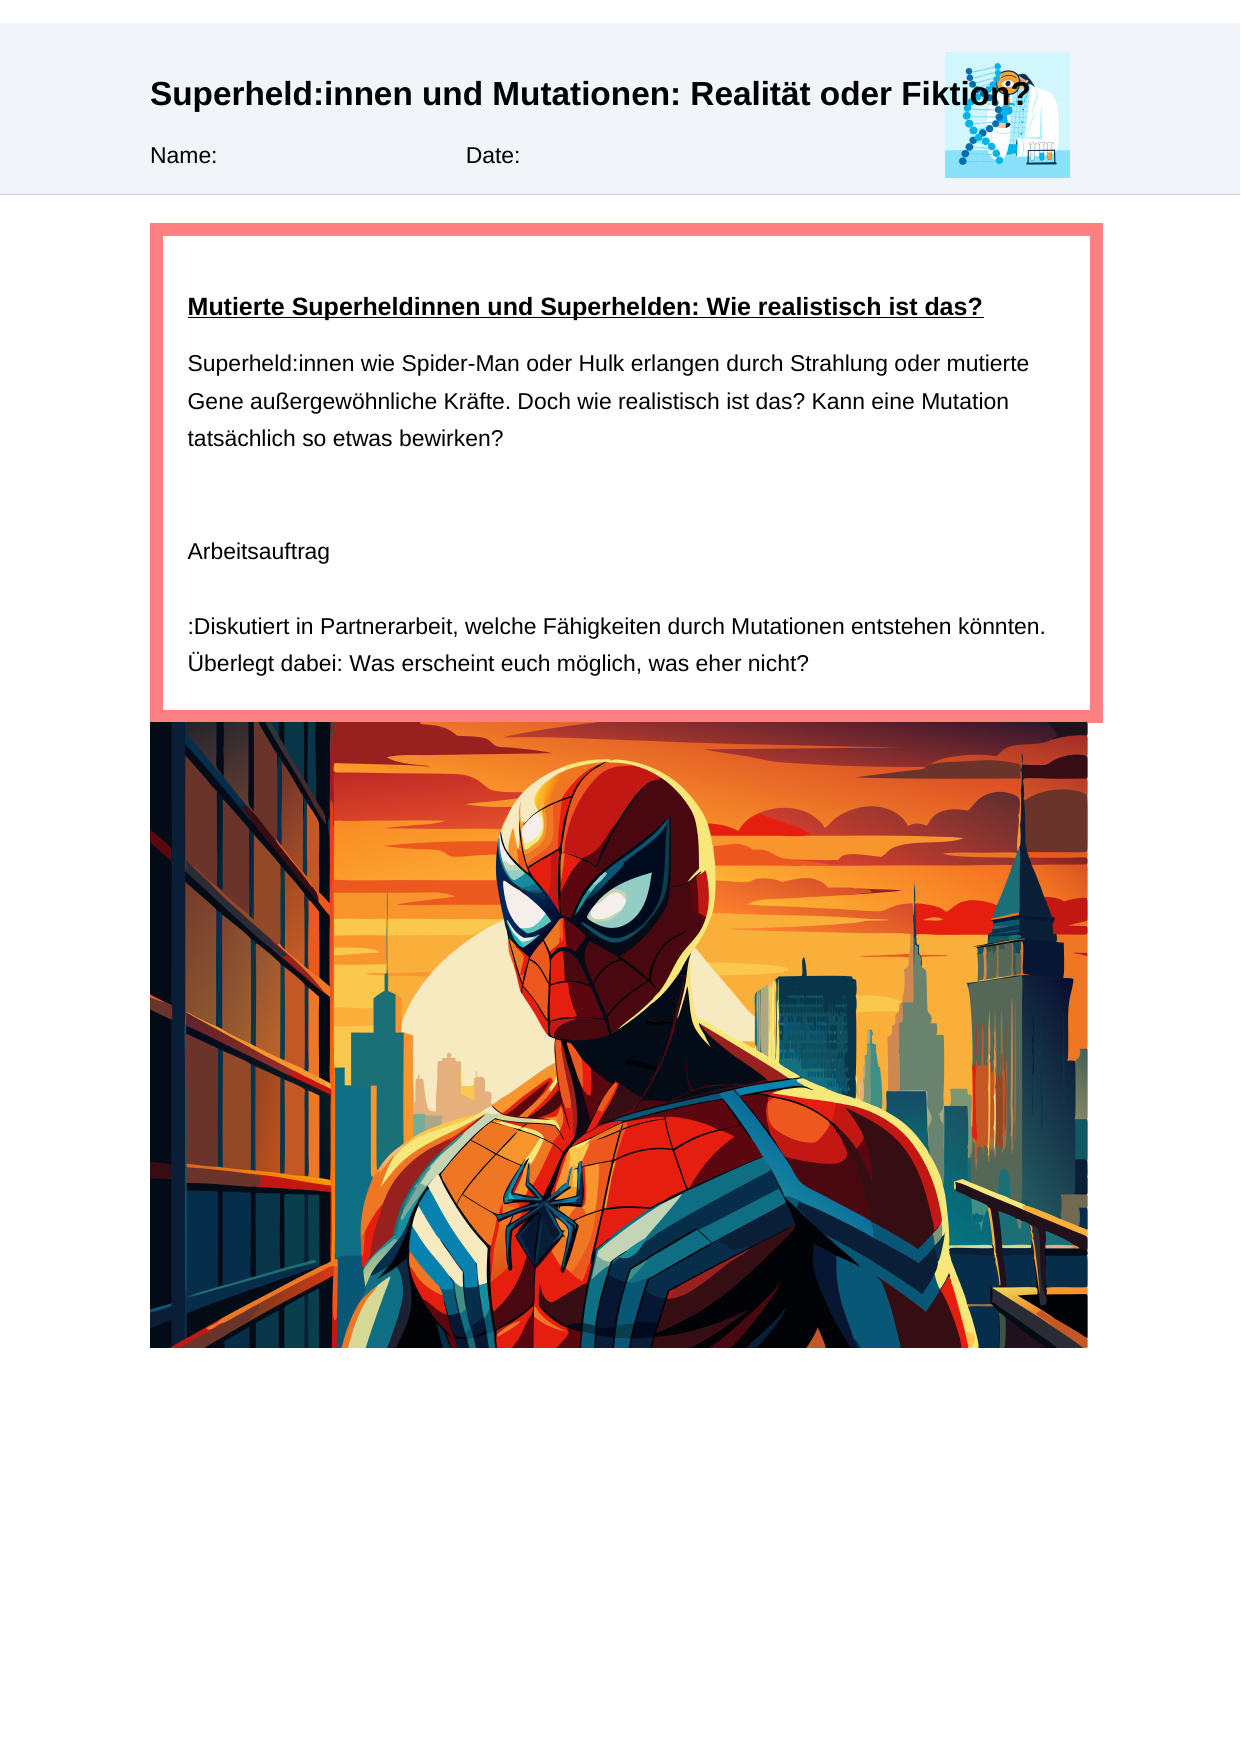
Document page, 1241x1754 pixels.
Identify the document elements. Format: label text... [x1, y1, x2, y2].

picture [150, 722, 1088, 1348]
picture [0, 23, 1241, 195]
table_header Mutierte Superheldinnen und Superhelden: Wie realistisch ist das? Superheld:innen wie Spider-Man oder Hulk erlangen durch Strahlung oder mutierte Gene außergewöhnliche Kräfte. Doch wie realistisch ist das? Kann eine Mutation tatsächlich so etwas bewirken? Arbeitsauftrag :Diskutiert in Partnerarbeit, welche Fähigkeiten durch Mutationen entstehen könnten. Überlegt dabei: Was erscheint euch möglich, was eher nicht? [163, 236, 1090, 710]
